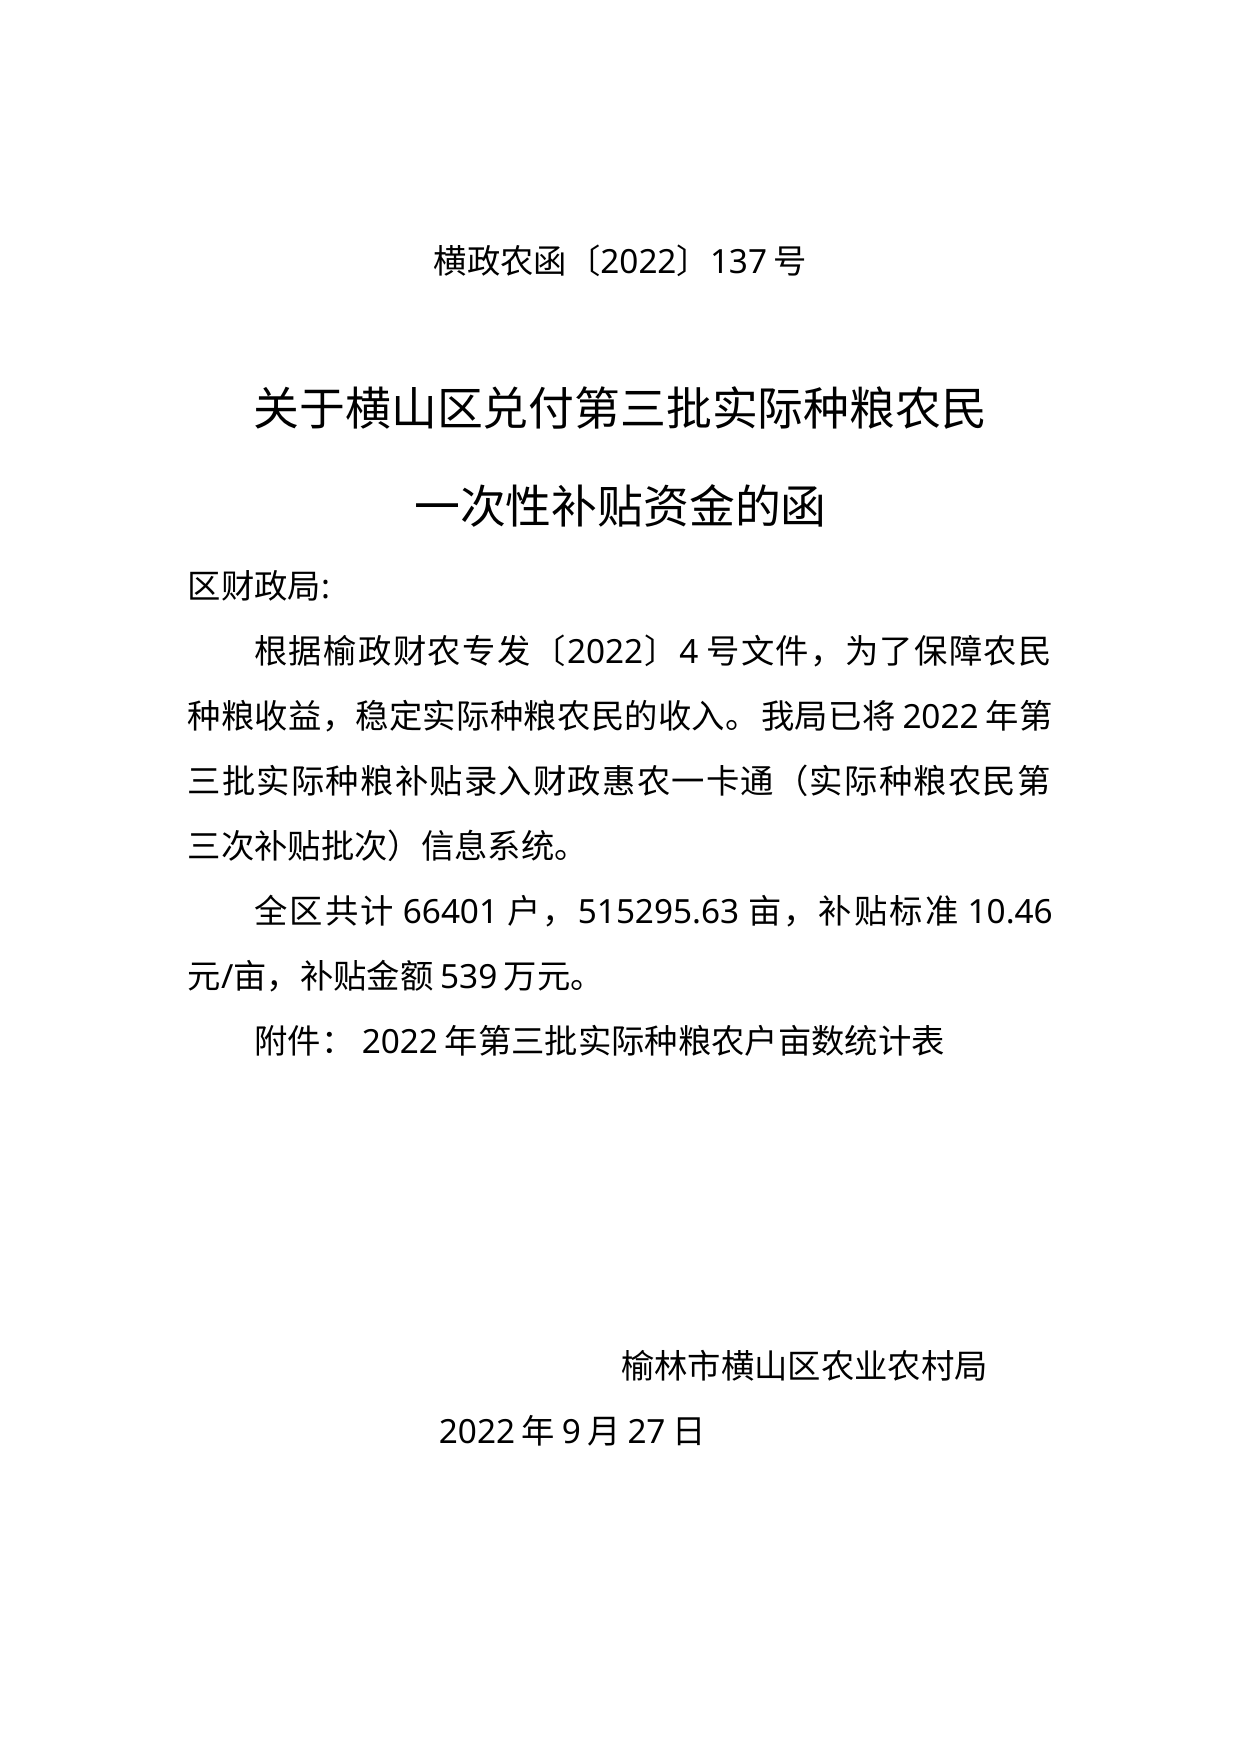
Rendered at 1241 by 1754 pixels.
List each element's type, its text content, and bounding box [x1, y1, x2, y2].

text 区财政局: [187, 552, 1053, 617]
text 一次性补贴资金的函 [187, 454, 1053, 552]
text 附件： 2022年第三批实际种粮农户亩数统计表 [187, 1007, 1053, 1072]
text 根据榆政财农专发〔2022〕4号文件，为了保障农民种粮收益，稳定实际种粮农民的收入。我局已将2022年第三批实际种粮补贴录入财政惠农一卡通（实际种粮农民第三次补贴批次）信息系统。 [187, 617, 1053, 877]
text 关于横山区兑付第三批实际种粮农民 [187, 357, 1053, 454]
text 榆林市横山区农业农村局 [187, 1332, 1053, 1397]
text 横政农函〔2022〕137号 [187, 227, 1053, 292]
text 全区共计66401户，515295.63亩，补贴标准10.46元/亩，补贴金额539万元。 [187, 877, 1053, 1007]
text 2022年9月27日 [187, 1397, 1053, 1462]
